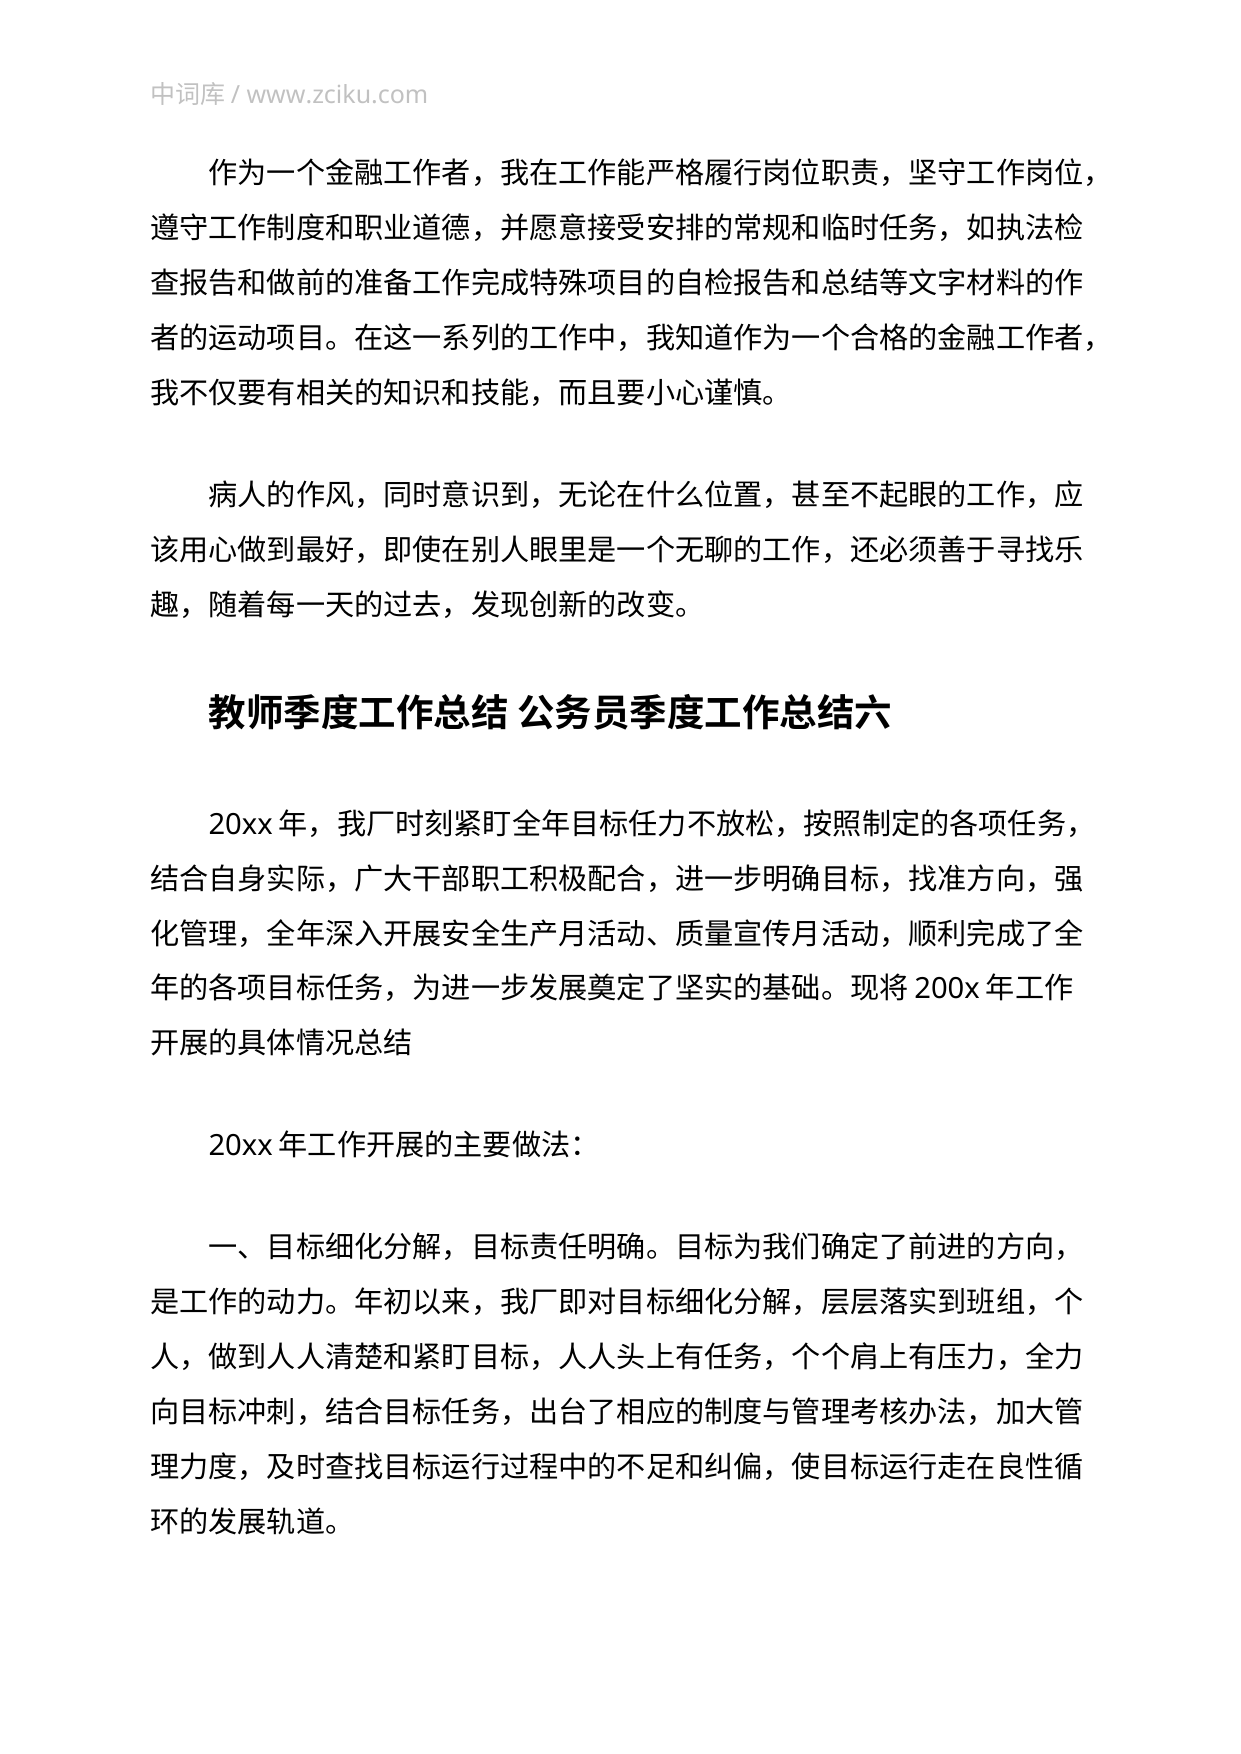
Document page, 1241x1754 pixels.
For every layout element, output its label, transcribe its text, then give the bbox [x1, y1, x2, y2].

text 病人的作风，同时意识到，无论在什么位置，甚至不起眼的工作，应该用心做到最好，即使在别人眼里是一个无聊的工作，还必须善于寻找乐趣，随着每一天的过去，发现创新的改变。 [150, 471, 1090, 623]
text 一、目标细化分解，目标责任明确。目标为我们确定了前进的方向，是工作的动力。年初以来，我厂即对目标细化分解，层层落实到班组，个人，做到人人清楚和紧盯目标，人人头上有任务，个个肩上有压力，全力向目标冲刺，结合目标任务，出台了相应的制度与管理考核办法，加大管理力度，及时查找目标运行过程中的不足和纠偏，使目标运行走在良性循环的发展轨道。 [150, 1224, 1090, 1541]
text 20xx年工作开展的主要做法： [150, 1122, 1090, 1164]
text 教师季度工作总结 公务员季度工作总结六 [150, 683, 1090, 737]
text 20xx年，我厂时刻紧盯全年目标任力不放松，按照制定的各项任务，结合自身实际，广大干部职工积极配合，进一步明确目标，找准方向，强化管理，全年深入开展安全生产月活动、质量宣传月活动，顺利完成了全年的各项目标任务，为进一步发展奠定了坚实的基础。现将200x年工作开展的具体情况总结 [150, 800, 1090, 1062]
text 作为一个金融工作者，我在工作能严格履行岗位职责，坚守工作岗位，遵守工作制度和职业道德，并愿意接受安排的常规和临时任务，如执法检查报告和做前的准备工作完成特殊项目的自检报告和总结等文字材料的作者的运动项目。在这一系列的工作中，我知道作为一个合格的金融工作者，我不仅要有相关的知识和技能，而且要小心谨慎。 [150, 150, 1090, 412]
